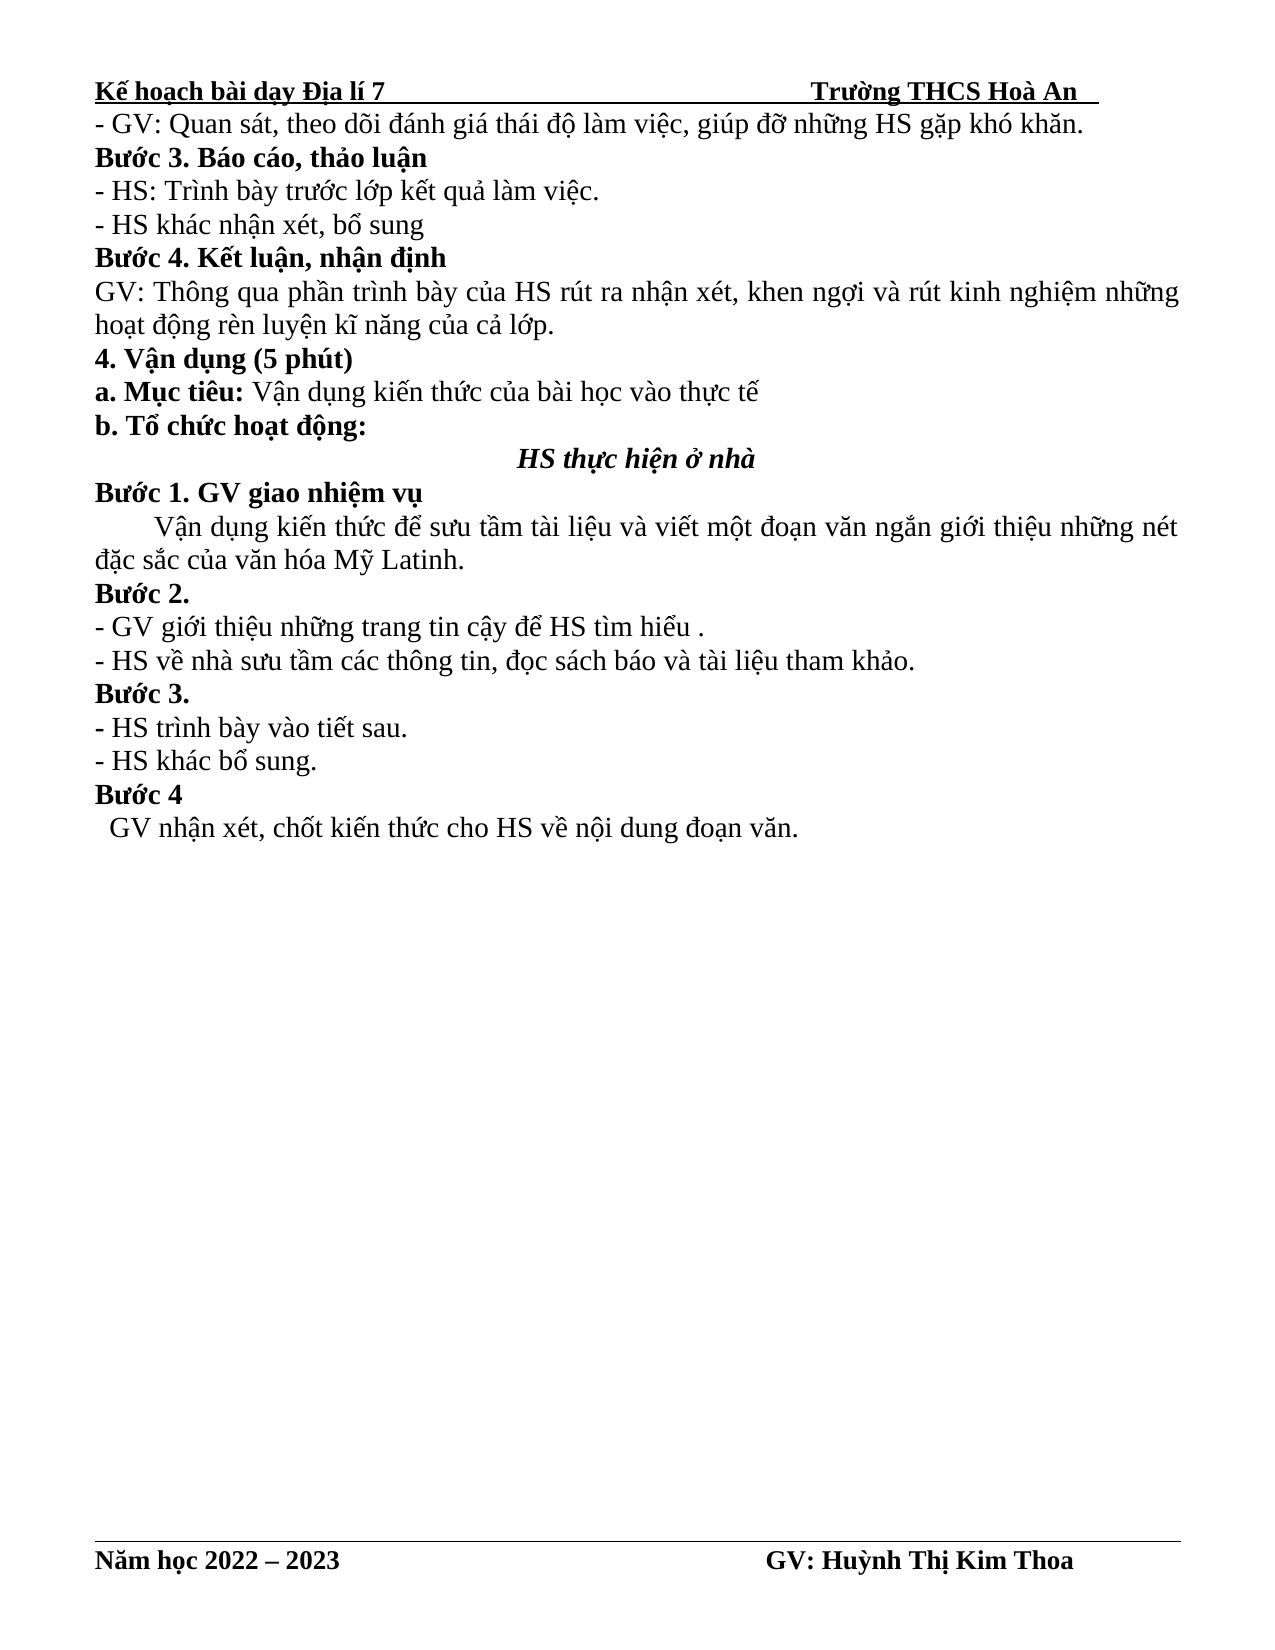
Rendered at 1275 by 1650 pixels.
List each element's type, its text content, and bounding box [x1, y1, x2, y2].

text GV nhận xét, chốt kiến thức cho HS về nội dung đoạn văn. [94, 811, 1181, 844]
text Bước 3. [94, 676, 1181, 710]
text Vận dụng kiến thức để sưu tầm tài liệu và viết một đoạn văn ngắn giới thiệu những nét đặc sắc của văn hóa Mỹ Latinh. [94, 509, 1181, 576]
text Bước 4 [94, 777, 1181, 811]
text Bước 2. [94, 576, 1181, 609]
text - HS khác nhận xét, bổ sung [94, 207, 1181, 240]
text b. Tổ chức hoạt động: [94, 408, 1181, 442]
text - HS về nhà sưu tầm các thông tin, đọc sách báo và tài liệu tham khảo. [94, 643, 1181, 676]
text Bước 1. GV giao nhiệm vụ [94, 475, 1181, 509]
text a. Mục tiêu: Vận dụng kiến thức của bài học vào thực tế [94, 374, 1181, 408]
text Bước 4. Kết luận, nhận định [94, 240, 1181, 274]
text - GV: Quan sát, theo dõi đánh giá thái độ làm việc, giúp đỡ những HS gặp khó khăn. [94, 106, 1181, 140]
text - HS khác bổ sung. [94, 743, 1181, 777]
text HS thực hiện ở nhà [94, 442, 1181, 475]
text - HS trình bày vào tiết sau. [94, 710, 1181, 743]
text GV: Thông qua phần trình bày của HS rút ra nhận xét, khen ngợi và rút kinh nghiệm những hoạt động rèn luyện kĩ năng của cả lớp. [94, 274, 1181, 341]
text - GV giới thiệu những trang tin cậy để HS tìm hiểu . [94, 609, 1181, 643]
text - HS: Trình bày trước lớp kết quả làm việc. [94, 173, 1181, 207]
text Bước 3. Báo cáo, thảo luận [94, 140, 1181, 173]
text 4. Vận dụng (5 phút) [94, 341, 1181, 374]
